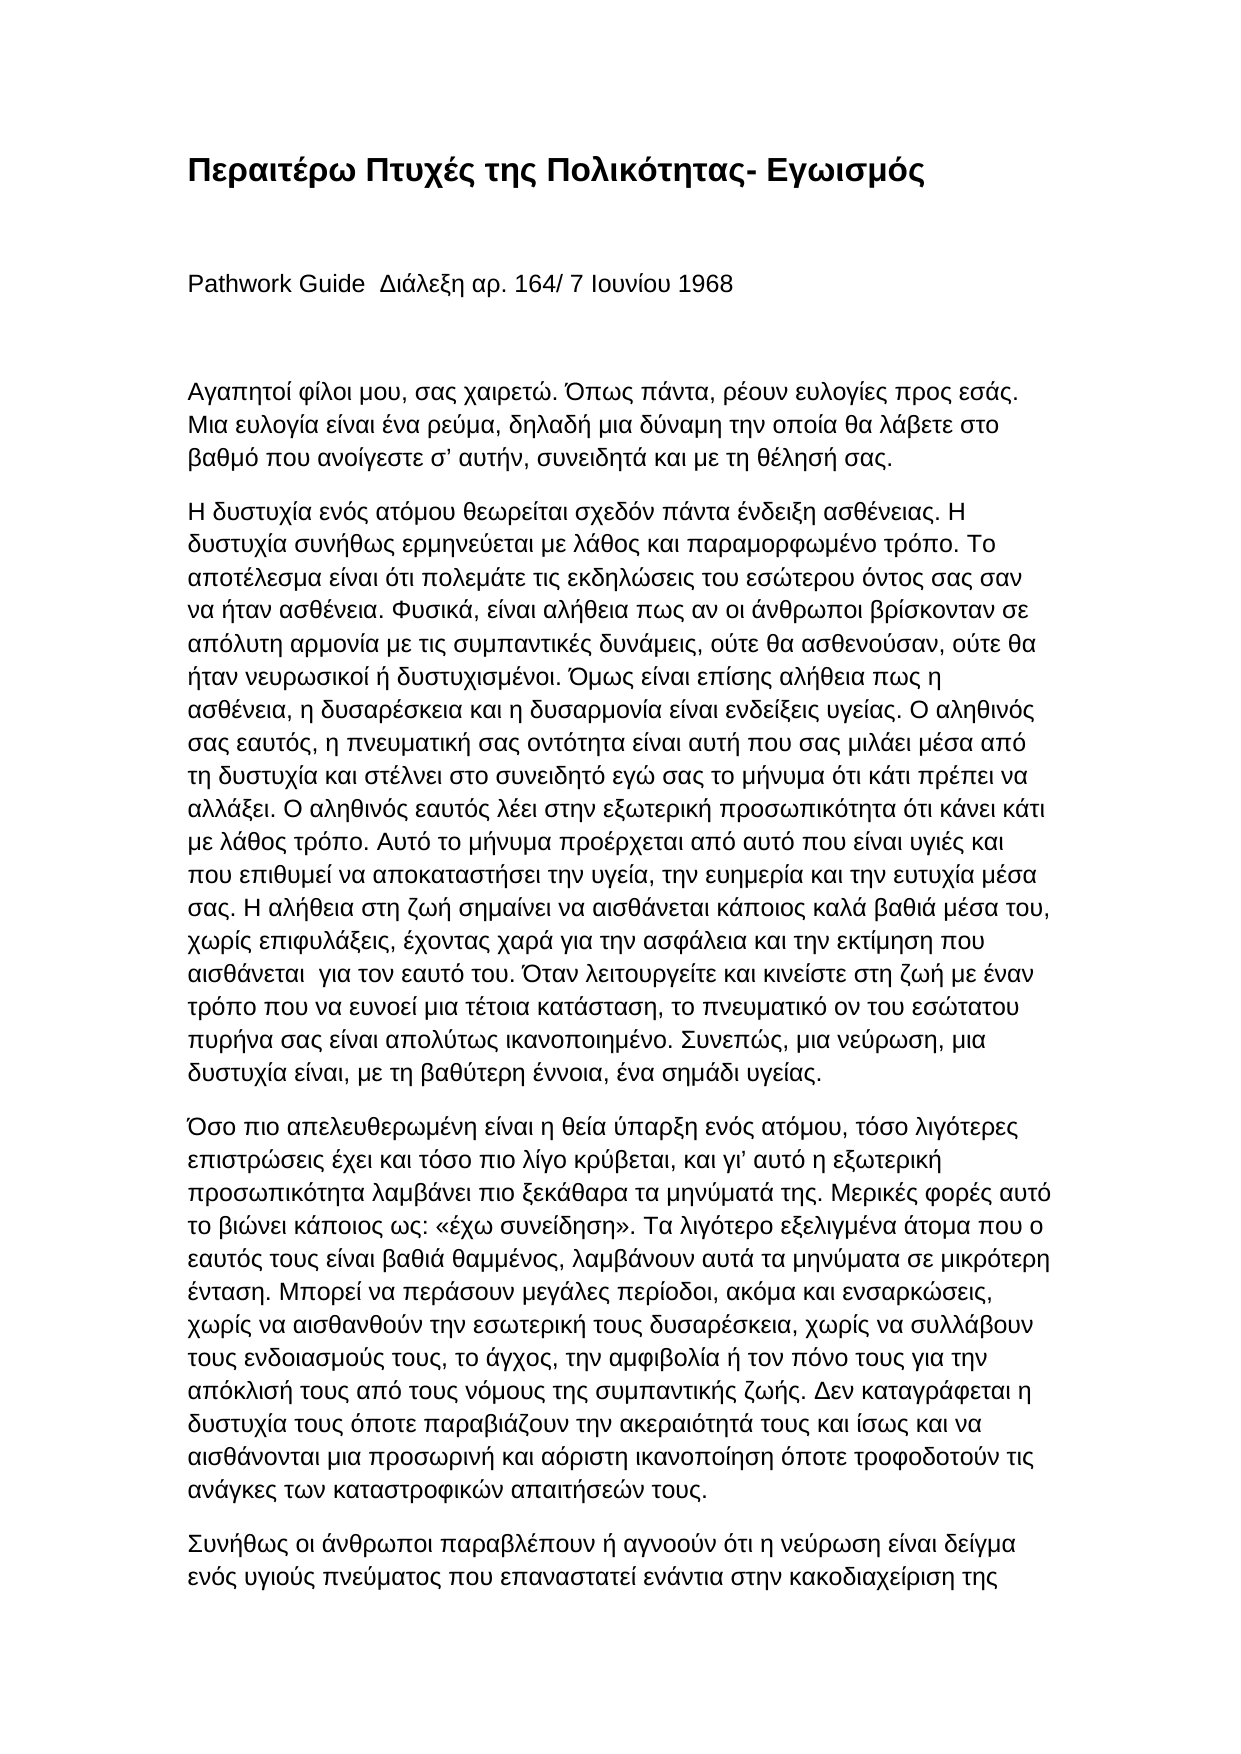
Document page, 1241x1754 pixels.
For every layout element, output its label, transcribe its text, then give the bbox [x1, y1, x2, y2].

text Αγαπητοί φίλοι μου, σας χαιρετώ. Όπως πάντα, ρέουν ευλογίες προς εσάς. Μια ευλογία είναι ένα ρεύμα, δηλαδή μια δύναμη την οποία θα λάβετε στο βαθμό που ανοίγεστε σ’ αυτήν, συνειδητά και με τη θέλησή σας. [187, 377, 1053, 471]
text Η δυστυχία ενός ατόμου θεωρείται σχεδόν πάντα ένδειξη ασθένειας. Η δυστυχία συνήθως ερμηνεύεται με λάθος και παραμορφωμένο τρόπο. Το αποτέλεσμα είναι ότι πολεμάτε τις εκδηλώσεις του εσώτερου όντος σας σαν να ήταν ασθένεια. Φυσικά, είναι αλήθεια πως αν οι άνθρωποι βρίσκονταν σε απόλυτη αρμονία με τις συμπαντικές δυνάμεις, ούτε θα ασθενούσαν, ούτε θα ήταν νευρωσικοί ή δυστυχισμένοι. Όμως είναι επίσης αλήθεια πως η ασθένεια, η δυσαρέσκεια και η δυσαρμονία είναι ενδείξεις υγείας. Ο αληθινός σας εαυτός, η πνευματική σας οντότητα είναι αυτή που σας μιλάει μέσα από τη δυστυχία και στέλνει στο συνειδητό εγώ σας το μήνυμα ότι κάτι πρέπει να αλλάξει. Ο αληθινός εαυτός λέει στην εξωτερική προσωπικότητα ότι κάνει κάτι με λάθος τρόπο. Αυτό το μήνυμα προέρχεται από αυτό που είναι υγιές και που επιθυμεί να αποκαταστήσει την υγεία, την ευημερία και την ευτυχία μέσα σας. Η αλήθεια στη ζωή σημαίνει να αισθάνεται κάποιος καλά βαθιά μέσα του, χωρίς επιφυλάξεις, έχοντας χαρά για την ασφάλεια και την εκτίμηση που αισθάνεται για τον εαυτό του. Όταν λειτουργείτε και κινείστε στη ζωή με έναν τρόπο που να ευνοεί μια τέτοια κατάσταση, το πνευματικό ον του εσώτατου πυρήνα σας είναι απολύτως ικανοποιημένο. Συνεπώς, μια νεύρωση, μια δυστυχία είναι, με τη βαθύτερη έννοια, ένα σημάδι υγείας. [187, 496, 1053, 1087]
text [187, 1529, 1053, 1591]
text Περαιτέρω Πτυχές της Πολικότητας- Εγωισμός [187, 150, 1053, 188]
text Όσο πιο απελευθερωμένη είναι η θεία ύπαρξη ενός ατόμου, τόσο λιγότερες επιστρώσεις έχει και τόσο πιο λίγο κρύβεται, και γι’ αυτό η εξωτερική προσωπικότητα λαμβάνει πιο ξεκάθαρα τα μηνύματά της. Μερικές φορές αυτό το βιώνει κάποιος ως: «έχω συνείδηση». Τα λιγότερο εξελιγμένα άτομα που ο εαυτός τους είναι βαθιά θαμμένος, λαμβάνουν αυτά τα μηνύματα σε μικρότερη ένταση. Μπορεί να περάσουν μεγάλες περίοδοι, ακόμα και ενσαρκώσεις, χωρίς να αισθανθούν την εσωτερική τους δυσαρέσκεια, χωρίς να συλλάβουν τους ενδοιασμούς τους, το άγχος, την αμφιβολία ή τον πόνο τους για την απόκλισή τους από τους νόμους της συμπαντικής ζωής. Δεν καταγράφεται η δυστυχία τους όποτε παραβιάζουν την ακεραιότητά τους και ίσως και να αισθάνονται μια προσωρινή και αόριστη ικανοποίηση όποτε τροφοδοτούν τις ανάγκες των καταστροφικών απαιτήσεών τους. [187, 1112, 1053, 1504]
text Pathwork Guide Διάλεξη αρ. 164/ 7 Ιουνίου 1968 [187, 269, 1053, 298]
